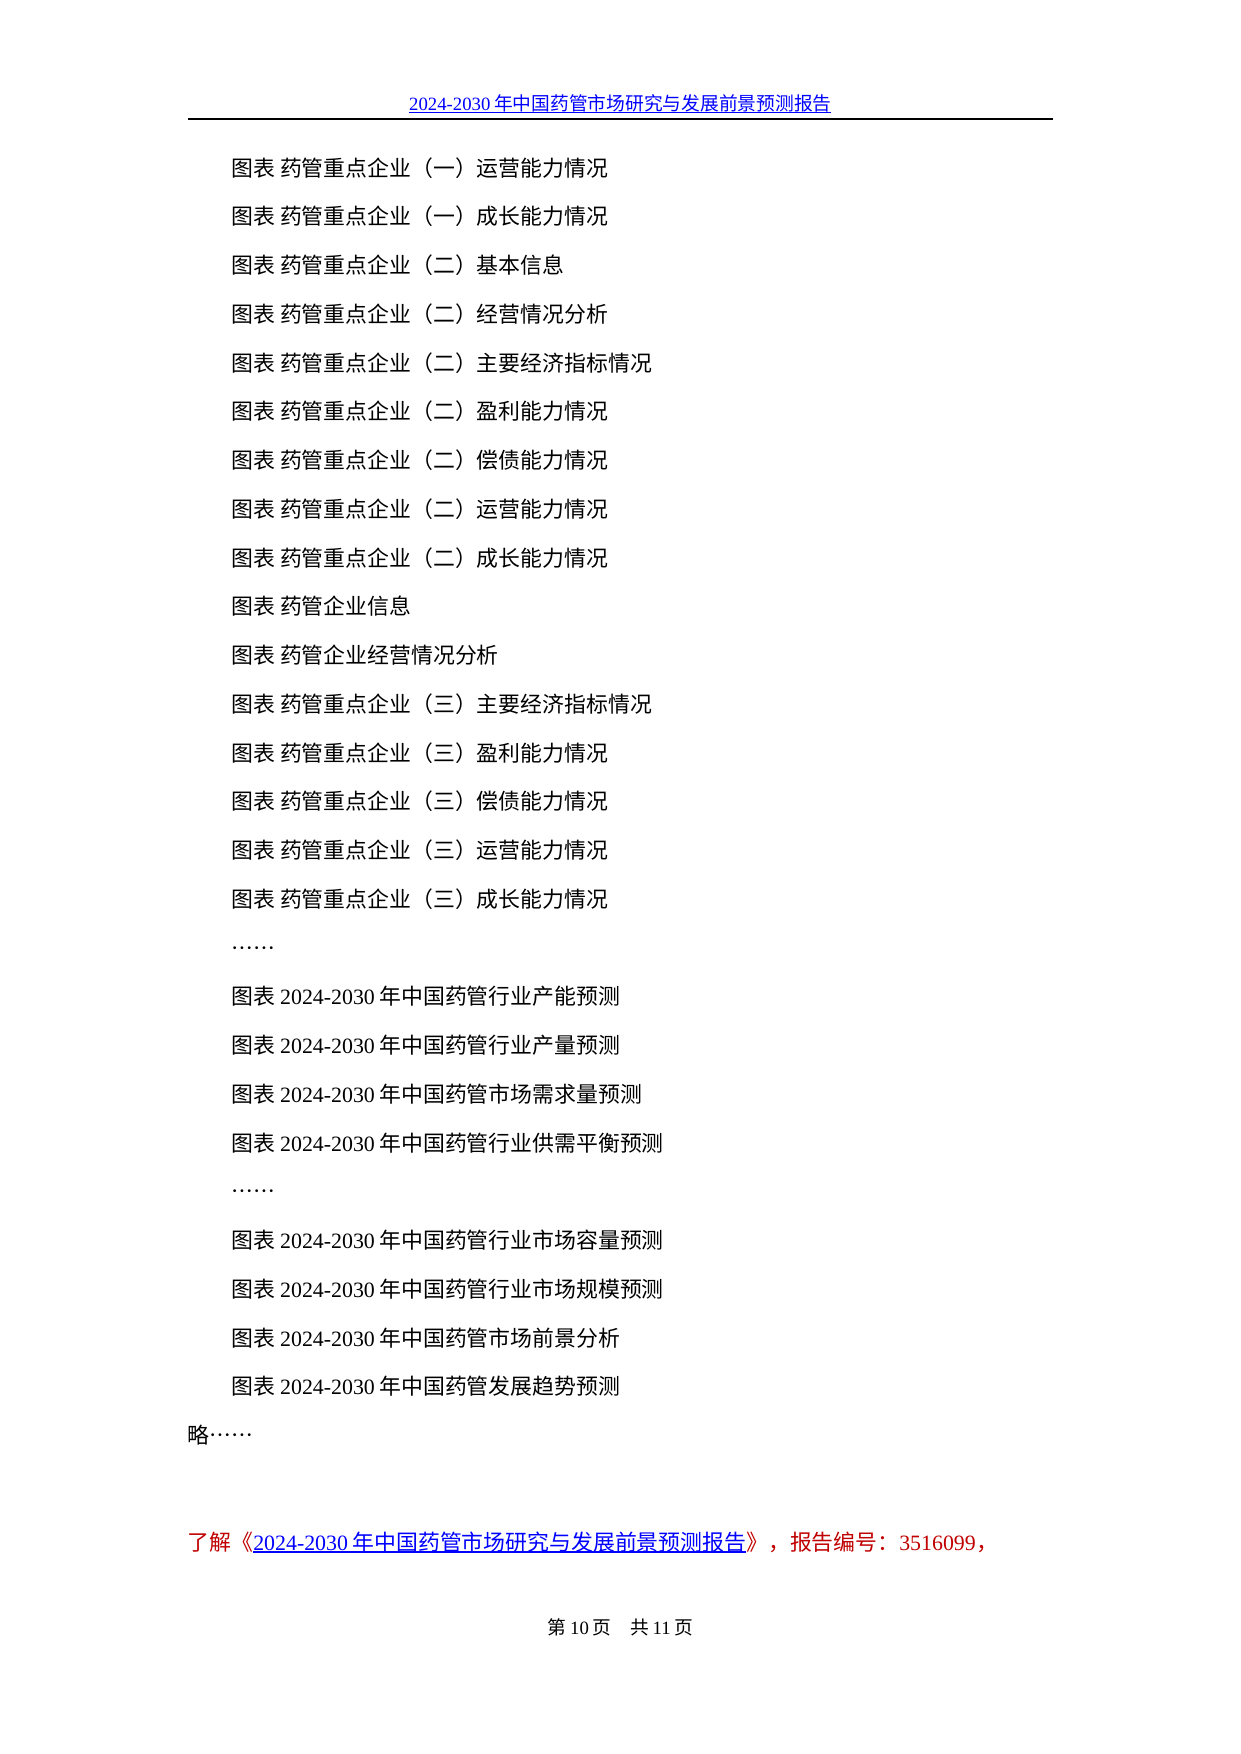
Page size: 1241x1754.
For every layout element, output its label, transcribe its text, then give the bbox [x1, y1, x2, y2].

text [187, 150, 1053, 1450]
text 了解《2024-2030年中国药管市场研究与发展前景预测报告》，报告编号：3516099， [187, 1524, 1053, 1557]
